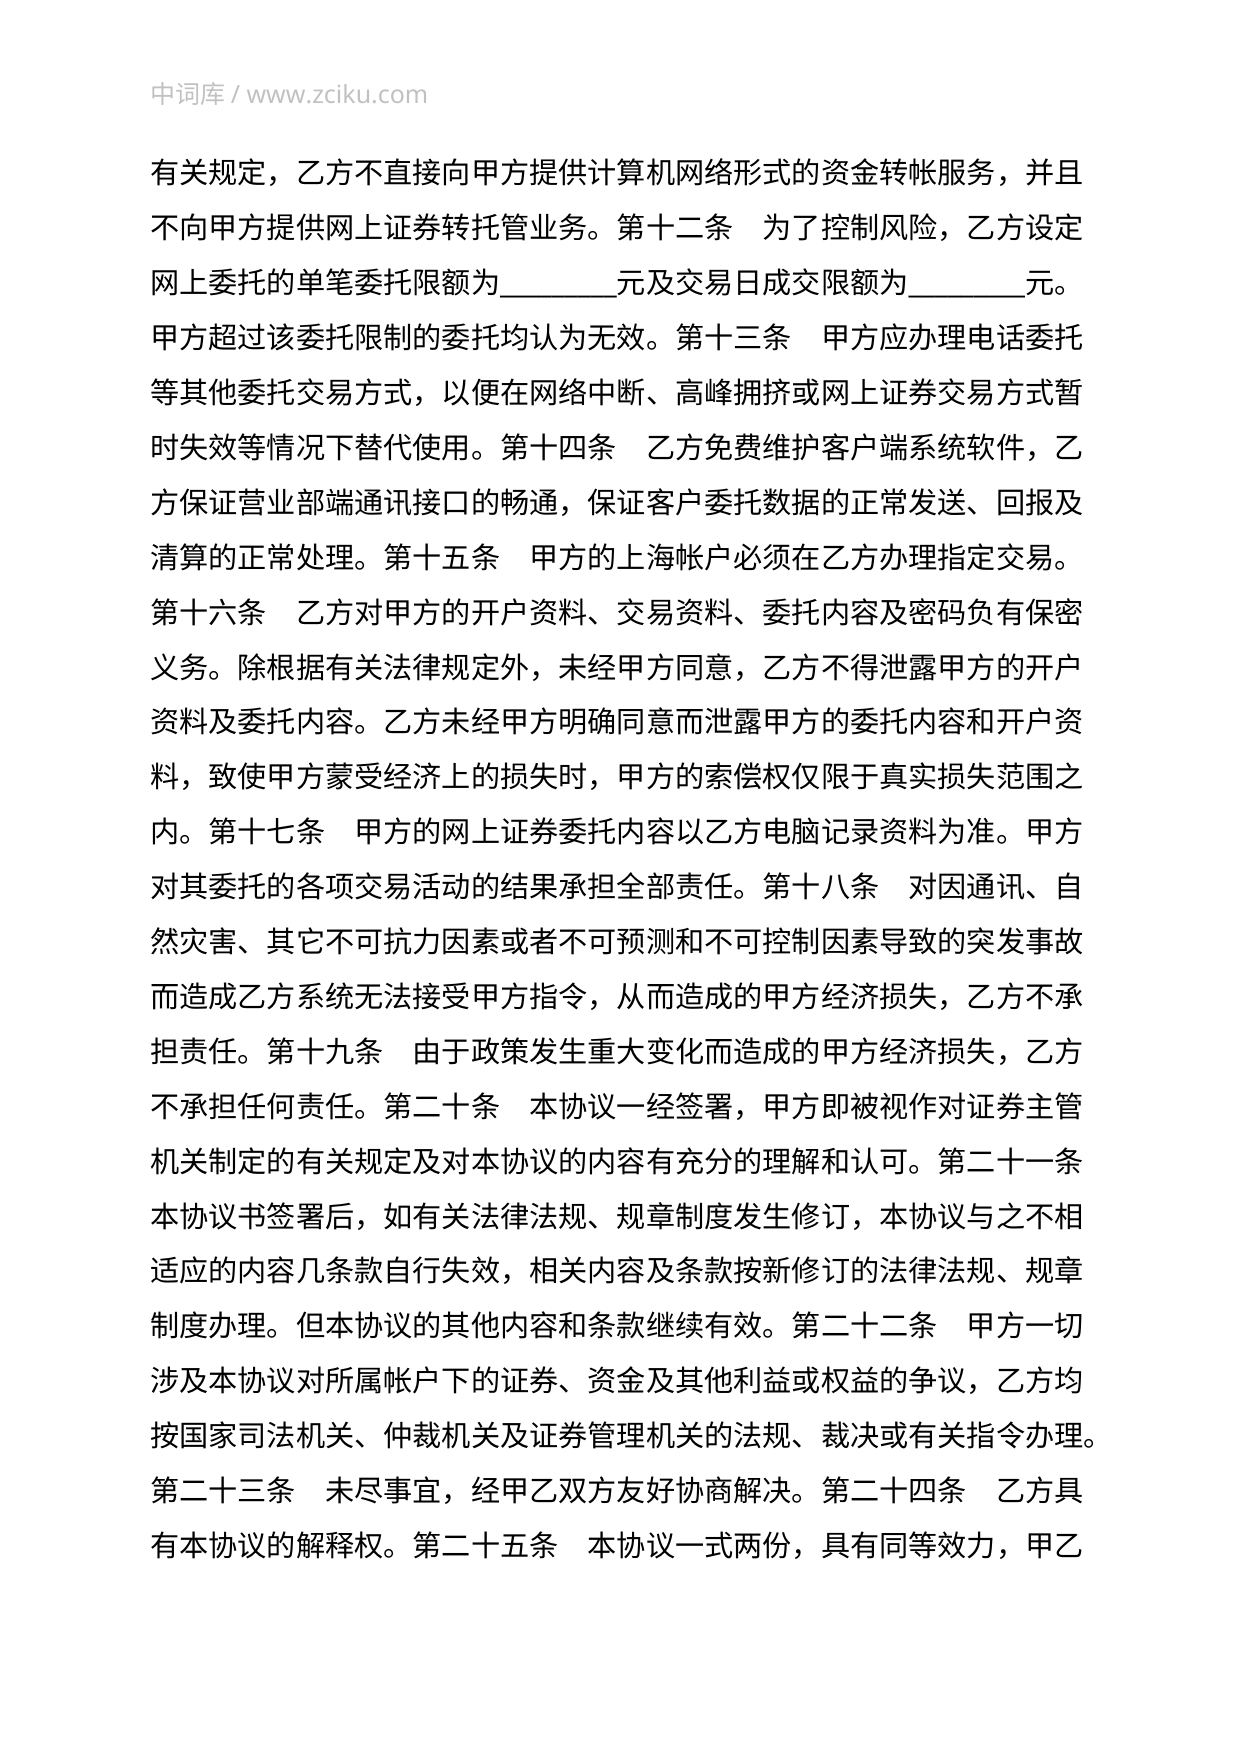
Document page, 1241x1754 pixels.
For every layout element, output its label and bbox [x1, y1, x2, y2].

text [150, 150, 1090, 1565]
